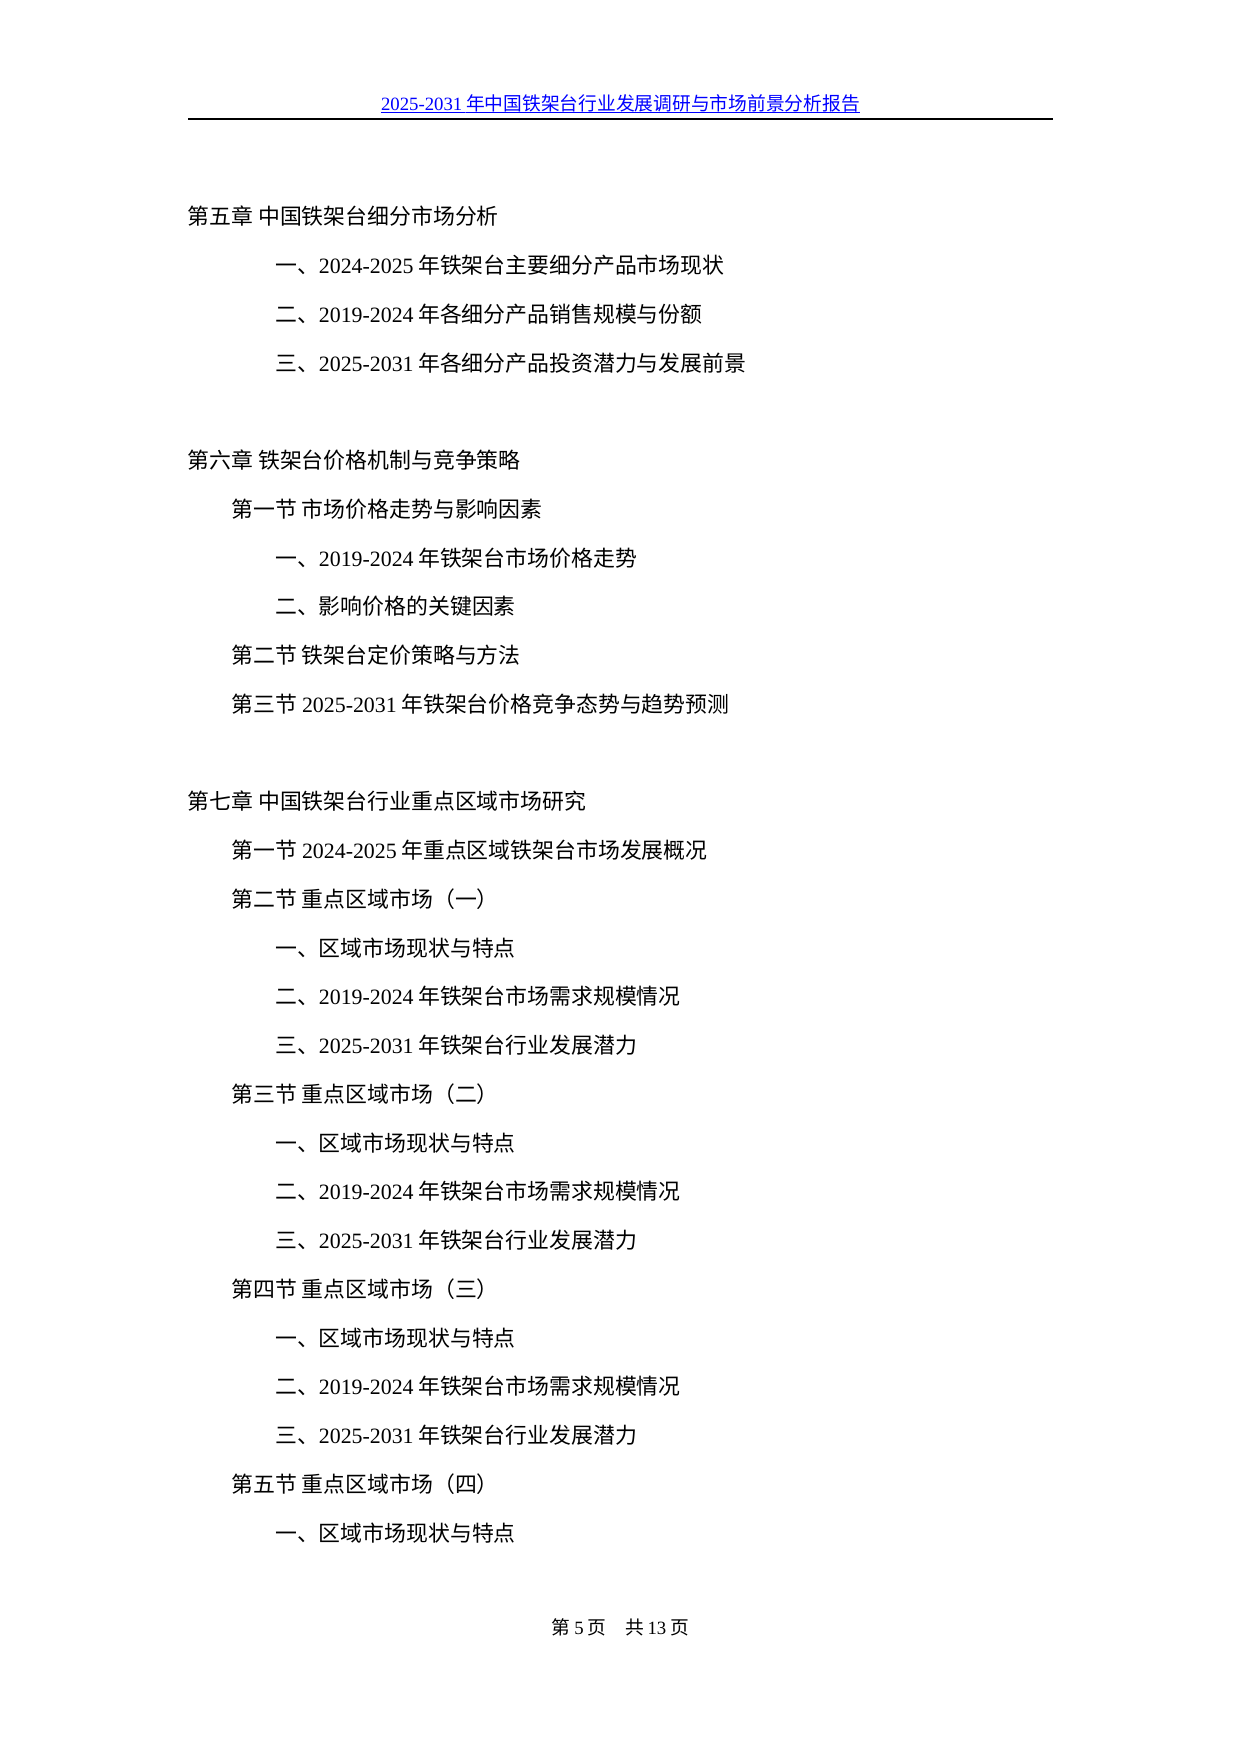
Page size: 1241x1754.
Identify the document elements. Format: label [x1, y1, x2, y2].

text [187, 150, 1053, 1548]
